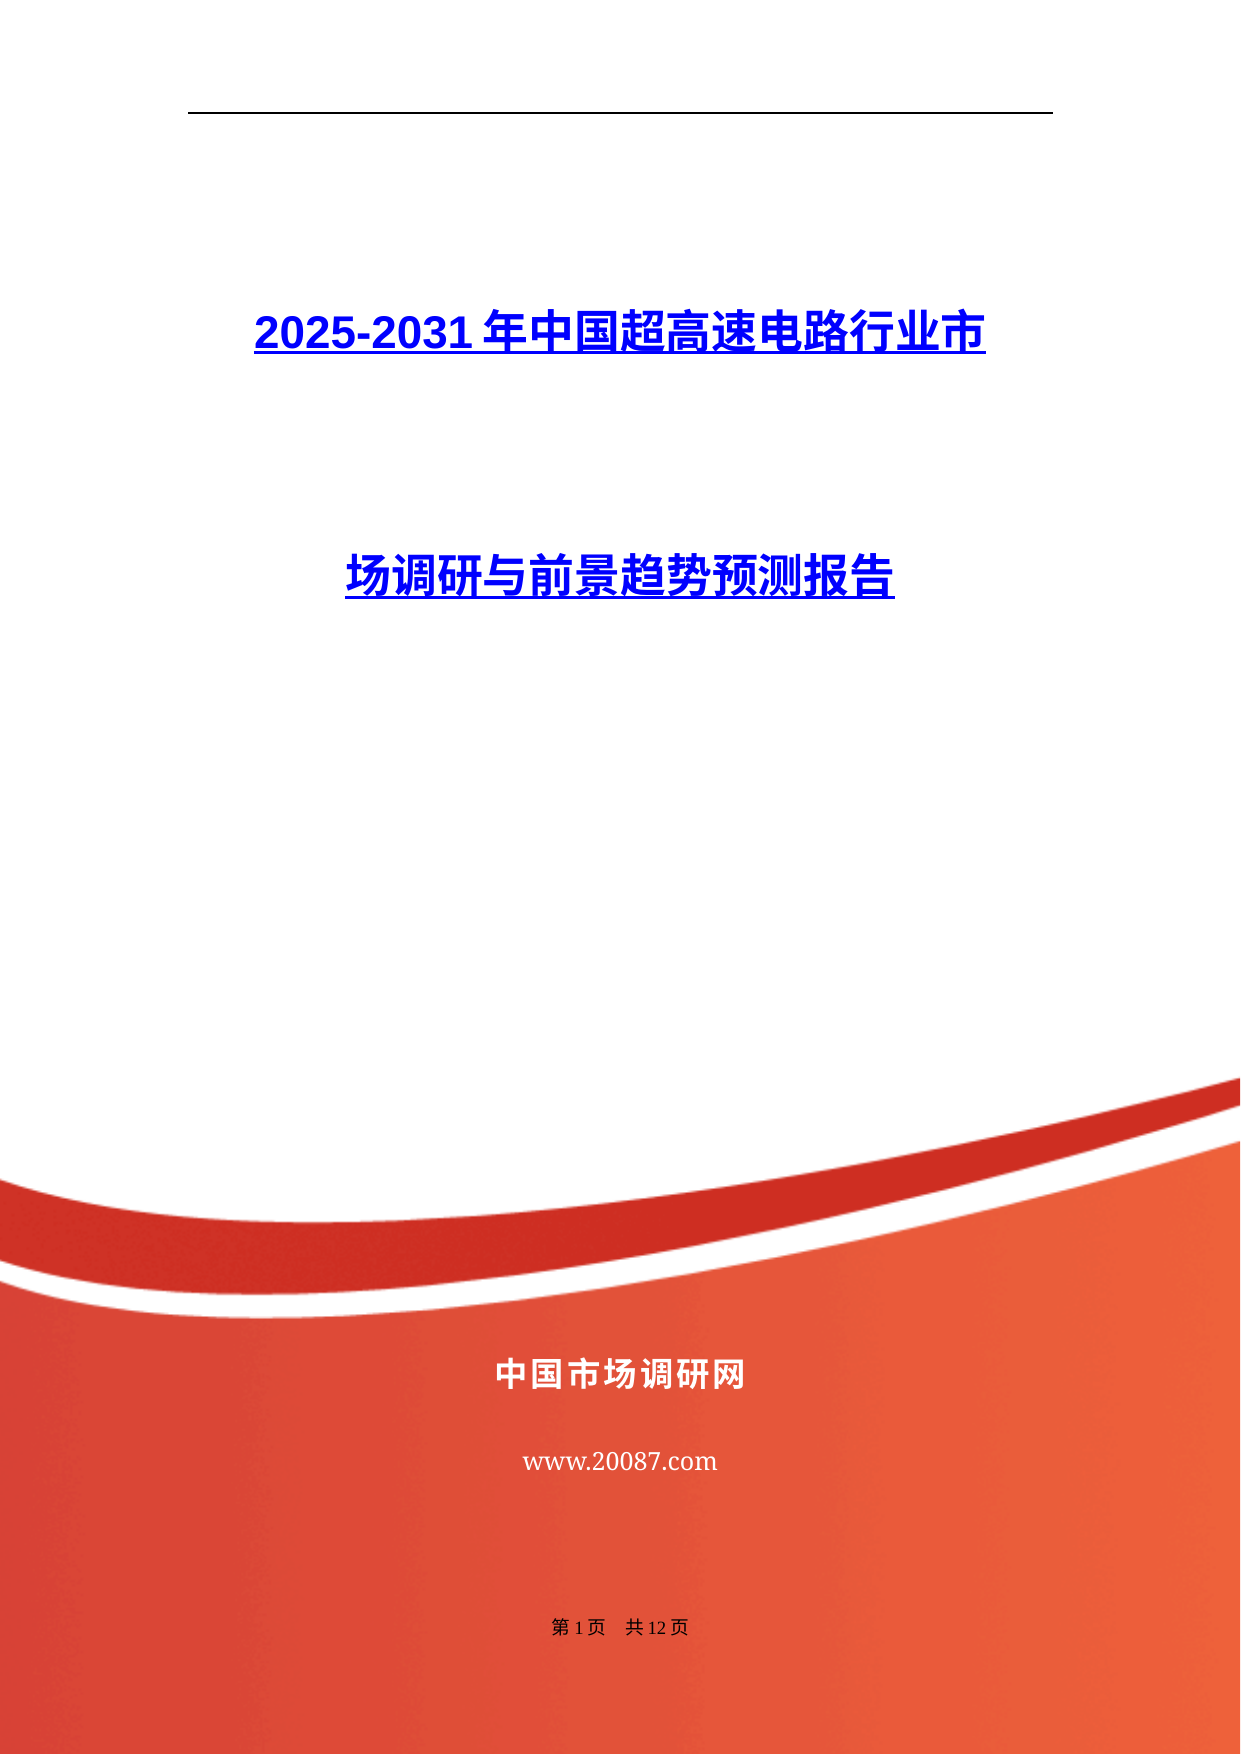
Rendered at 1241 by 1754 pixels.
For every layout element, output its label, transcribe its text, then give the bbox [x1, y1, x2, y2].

table_header 2025-2031年中国超高速电路行业市场调研与前景趋势预测报告 [188, 207, 1053, 773]
text www.20087.com [187, 1428, 1053, 1493]
subtitle 中国市场调研网 [187, 1339, 1053, 1404]
picture [0, 1006, 1241, 1754]
